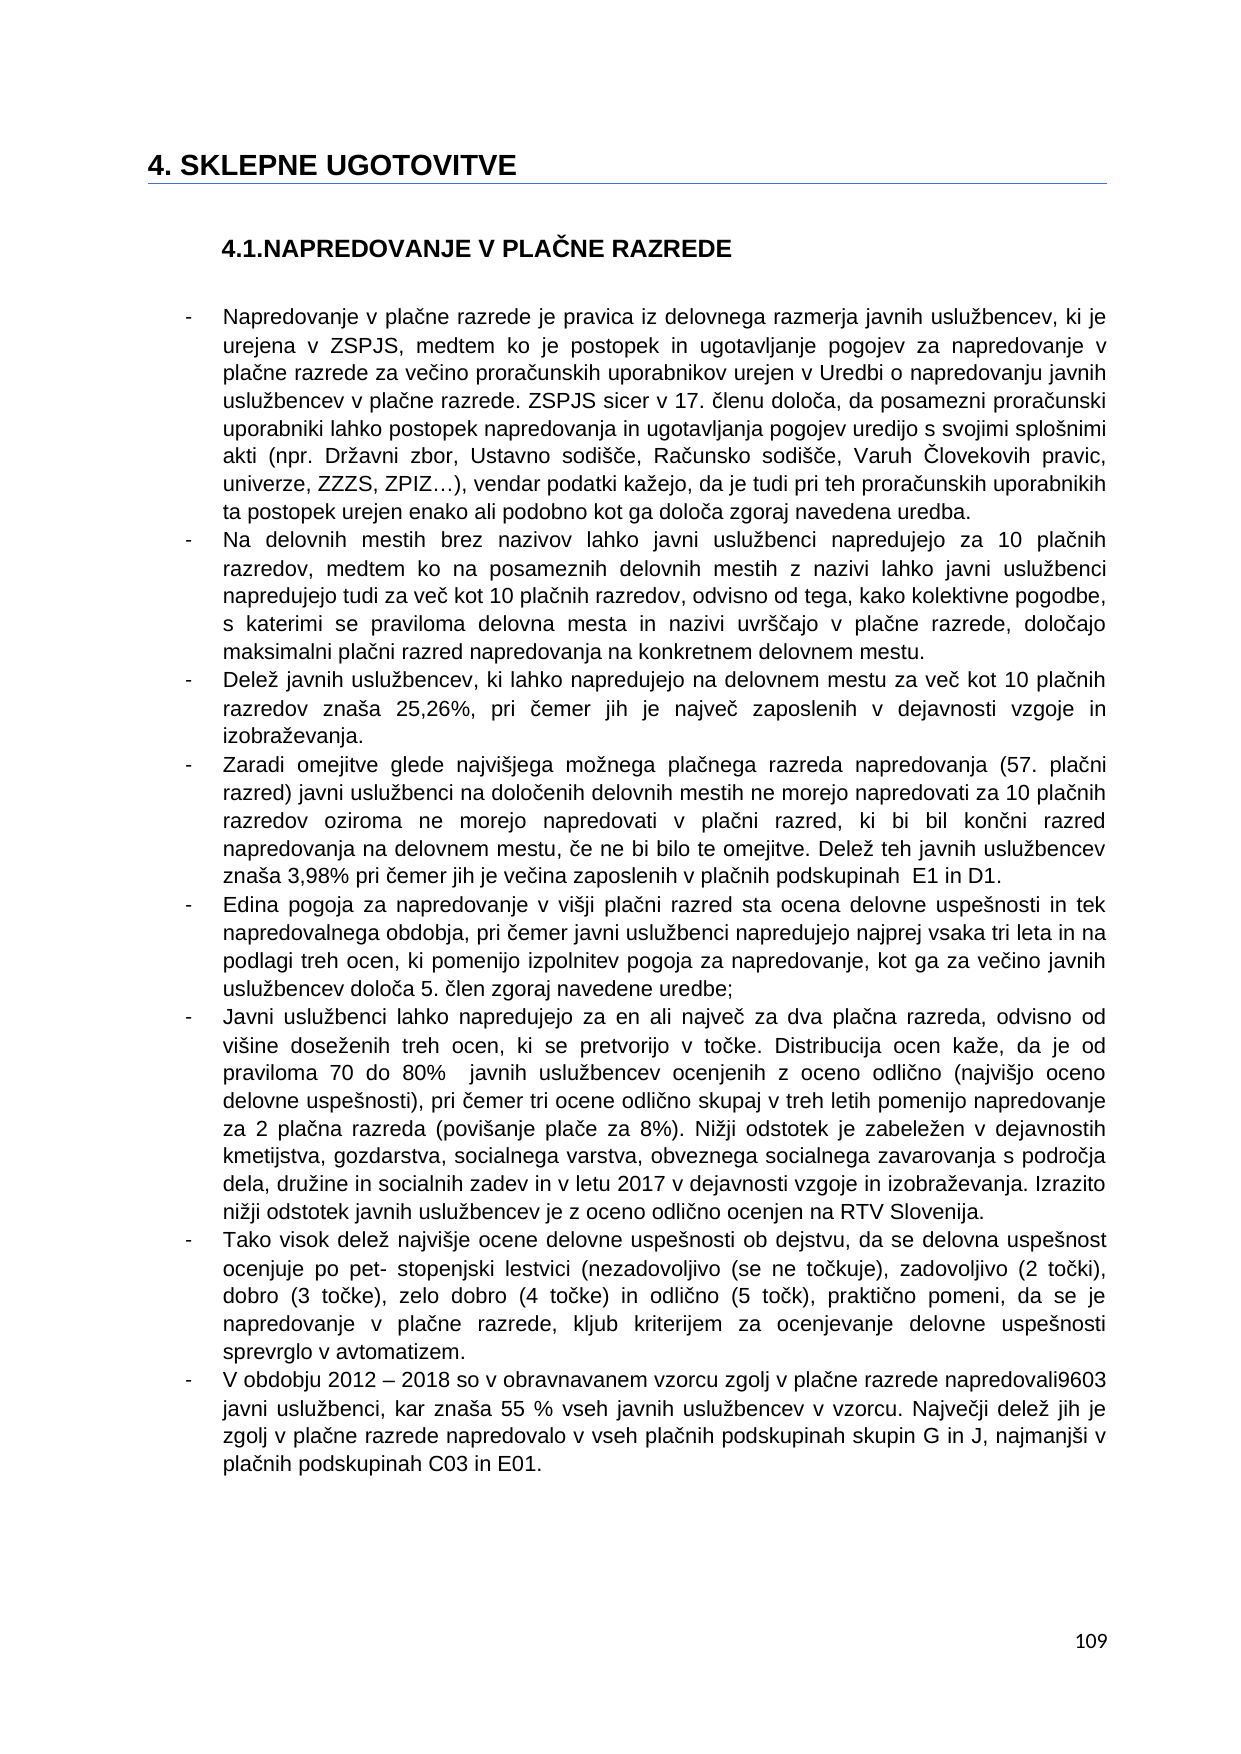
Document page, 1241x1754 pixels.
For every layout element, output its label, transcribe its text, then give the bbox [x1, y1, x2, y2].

list Javni uslužbenci lahko napredujejo za en ali največ za dva plačna razreda, odvisno od višine doseženih treh ocen, ki se pretvorijo v točke. Distribucija ocen kaže, da je od praviloma 70 do 80% javnih uslužbencev ocenjenih z oceno odlično (najvišjo oceno delovne uspešnosti), pri čemer tri ocene odlično skupaj v treh letih pomenijo napredovanje za 2 plačna razreda (povišanje plače za 8%). Nižji odstotek je zabeležen v dejavnostih kmetijstva, gozdarstva, socialnega varstva, obveznega socialnega zavarovanja s področja dela, družine in socialnih zadev in v letu 2017 v dejavnosti vzgoje in izobraževanja. Izrazito nižji odstotek javnih uslužbencev je z oceno odlično ocenjen na RTV Slovenija. [185, 1003, 1107, 1224]
list V obdobju 2012 – 2018 so v obravnavanem vzorcu zgolj v plačne razrede napredovali9603 javni uslužbenci, kar znaša 55 % vseh javnih uslužbencev v vzorcu. Največji delež jih je zgolj v plačne razrede napredovalo v vseh plačnih podskupinah skupin G in J, najmanjši v plačnih podskupinah C03 in E01. [185, 1367, 1107, 1476]
subtitle 4.1.NAPREDOVANJE V PLAČNE RAZREDE [221, 234, 1107, 263]
list Napredovanje v plačne razrede je pravica iz delovnega razmerja javnih uslužbencev, ki je urejena v ZSPJS, medtem ko je postopek in ugotavljanje pogojev za napredovanje v plačne razrede za večino proračunskih uporabnikov urejen v Uredbi o napredovanju javnih uslužbencev v plačne razrede. ZSPJS sicer v 17. členu določa, da posamezni proračunski uporabniki lahko postopek napredovanja in ugotavljanja pogojev uredijo s svojimi splošnimi akti (npr. Državni zbor, Ustavno sodišče, Računsko sodišče, Varuh Človekovih pravic, univerze, ZZZS, ZPIZ…), vendar podatki kažejo, da je tudi pri teh proračunskih uporabnikih ta postopek urejen enako ali podobno kot ga določa zgoraj navedena uredba. [185, 303, 1107, 524]
list Zaradi omejitve glede najvišjega možnega plačnega razreda napredovanja (57. plačni razred) javni uslužbenci na določenih delovnih mestih ne morejo napredovati za 10 plačnih razredov oziroma ne morejo napredovati v plačni razred, ki bi bil končni razred napredovanja na delovnem mestu, če ne bi bilo te omejitve. Delež teh javnih uslužbencev znaša 3,98% pri čemer jih je večina zaposlenih v plačnih podskupinah E1 in D1. [185, 751, 1107, 889]
list Tako visok delež najvišje ocene delovne uspešnosti ob dejstvu, da se delovna uspešnost ocenjuje po pet- stopenjski lestvici (nezadovoljivo (se ne točkuje), zadovoljivo (2 točki), dobro (3 točke), zelo dobro (4 točke) in odlično (5 točk), praktično pomeni, da se je napredovanje v plačne razrede, kljub kriterijem za ocenjevanje delovne uspešnosti sprevrglo v avtomatizem. [185, 1227, 1107, 1364]
list Edina pogoja za napredovanje v višji plačni razred sta ocena delovne uspešnosti in tek napredovalnega obdobja, pri čemer javni uslužbenci napredujejo najprej vsaka tri leta in na podlagi treh ocen, ki pomenijo izpolnitev pogoja za napredovanje, kot ga za večino javnih uslužbencev določa 5. člen zgoraj navedene uredbe; [185, 891, 1107, 1001]
list Delež javnih uslužbencev, ki lahko napredujejo na delovnem mestu za več kot 10 plačnih razredov znaša 25,26%, pri čemer jih je največ zaposlenih v dejavnosti vzgoje in izobraževanja. [185, 667, 1107, 749]
list Na delovnih mestih brez nazivov lahko javni uslužbenci napredujejo za 10 plačnih razredov, medtem ko na posameznih delovnih mestih z nazivi lahko javni uslužbenci napredujejo tudi za več kot 10 plačnih razredov, odvisno od tega, kako kolektivne pogodbe, s katerimi se praviloma delovna mesta in nazivi uvrščajo v plačne razrede, določajo maksimalni plačni razred napredovanja na konkretnem delovnem mestu. [185, 527, 1107, 664]
subtitle 4. SKLEPNE UGOTOVITVE [148, 148, 1107, 183]
